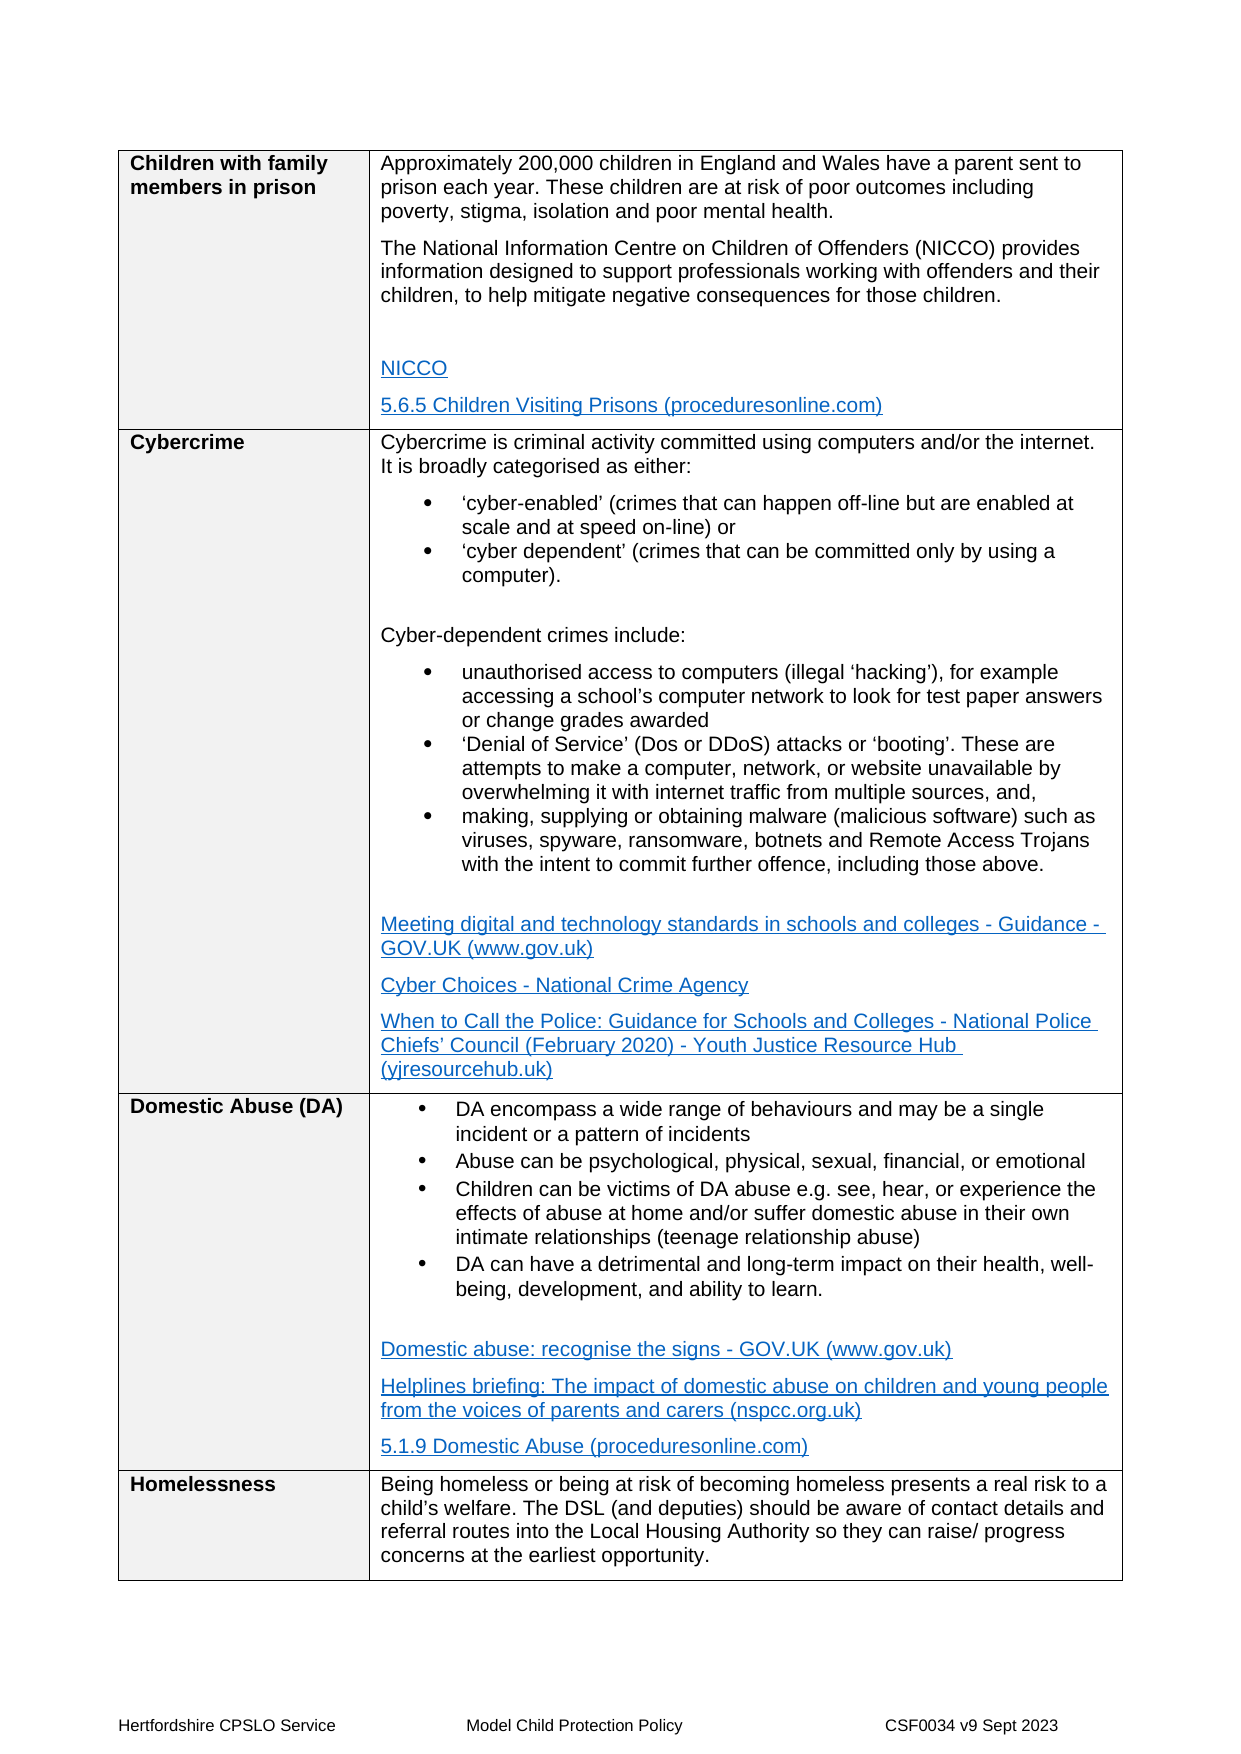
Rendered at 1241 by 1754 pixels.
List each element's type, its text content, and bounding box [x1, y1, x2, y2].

table_cell DA encompass a wide range of behaviours and may be a single incident or a pattern of incidents Abuse can be psychological, physical, sexual, financial, or emotional Children can be victims of DA abuse e.g. see, hear, or experience the effects of abuse at home and/or suffer domestic abuse in their own intimate relationships (teenage relationship abuse) DA can have a detrimental and long-term impact on their health, well-being, development, and ability to learn. Domestic abuse: recognise the signs - GOV.UK (www.gov.uk) Helplines briefing: The impact of domestic abuse on children and young people from the voices of parents and carers (nspcc.org.uk) 5.1.9 Domestic Abuse (proceduresonline.com) [370, 1094, 1122, 1470]
table_cell Cybercrime [119, 430, 369, 1093]
table_cell Approximately 200,000 children in England and Wales have a parent sent to prison each year. These children are at risk of poor outcomes including poverty, stigma, isolation and poor mental health. The National Information Centre on Children of Offenders (NICCO) provides information designed to support professionals working with offenders and their children, to help mitigate negative consequences for those children. NICCO 5.6.5 Children Visiting Prisons (proceduresonline.com) [370, 151, 1122, 429]
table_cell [370, 1471, 1122, 1580]
table_cell Homelessness [119, 1471, 369, 1580]
table_cell Cybercrime is criminal activity committed using computers and/or the internet. It is broadly categorised as either: ‘cyber-enabled’ (crimes that can happen off-line but are enabled at scale and at speed on-line) or ‘cyber dependent’ (crimes that can be committed only by using a computer). Cyber-dependent crimes include: unauthorised access to computers (illegal ‘hacking’), for example accessing a school’s computer network to look for test paper answers or change grades awarded ‘Denial of Service’ (Dos or DDoS) attacks or ‘booting’. These are attempts to make a computer, network, or website unavailable by overwhelming it with internet traffic from multiple sources, and, making, supplying or obtaining malware (malicious software) such as viruses, spyware, ransomware, botnets and Remote Access Trojans with the intent to commit further offence, including those above. Meeting digital and technology standards in schools and colleges - Guidance - GOV.UK (www.gov.uk) Cyber Choices - National Crime Agency When to Call the Police: Guidance for Schools and Colleges - National Police Chiefs’ Council (February 2020) - Youth Justice Resource Hub (yjresourcehub.uk) [370, 430, 1122, 1093]
table_cell Domestic Abuse (DA) [119, 1094, 369, 1470]
table_cell Children with family members in prison [119, 151, 369, 429]
